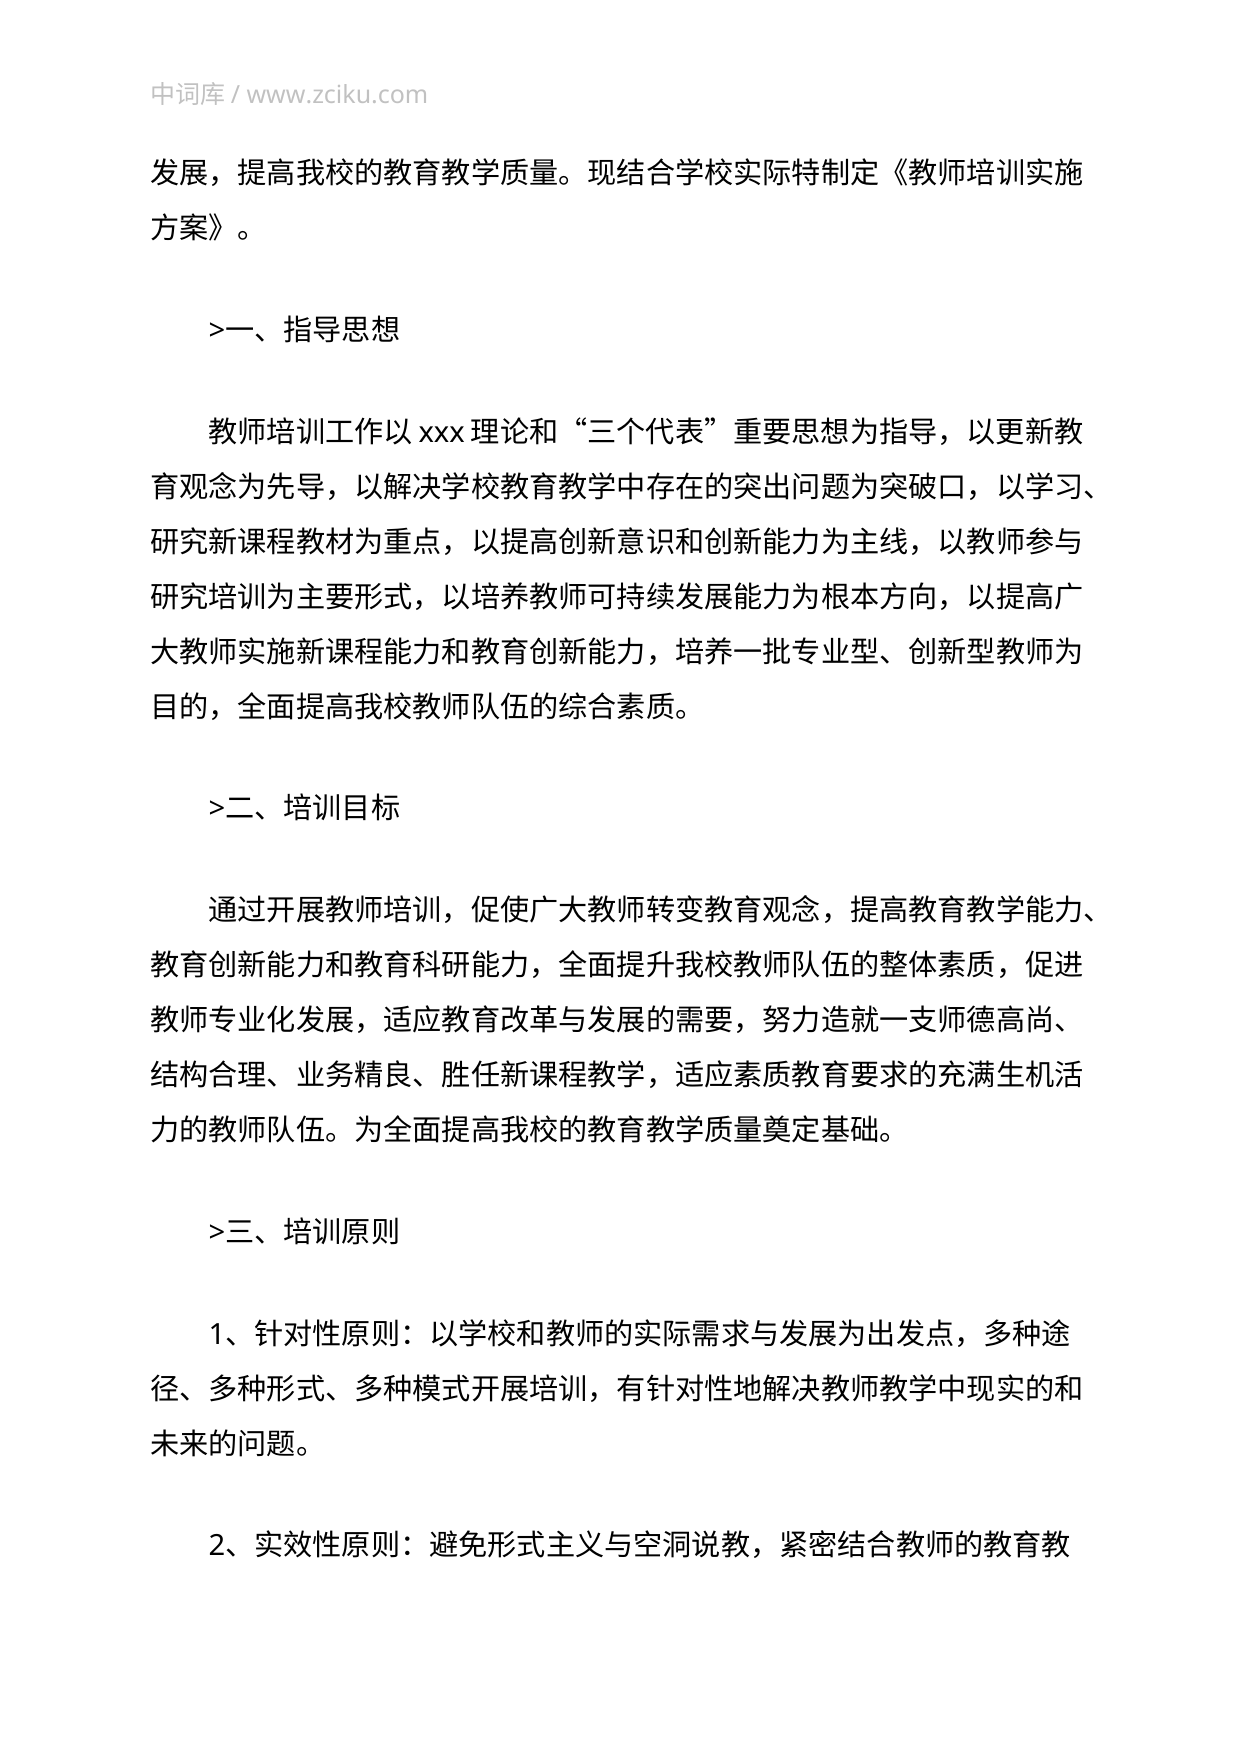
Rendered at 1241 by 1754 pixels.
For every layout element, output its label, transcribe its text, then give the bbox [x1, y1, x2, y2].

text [150, 1522, 1090, 1564]
text >三、培训原则 [150, 1208, 1090, 1251]
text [150, 150, 1090, 247]
text >二、培训目标 [150, 785, 1090, 827]
text 通过开展教师培训，促使广大教师转变教育观念，提高教育教学能力、教育创新能力和教育科研能力，全面提升我校教师队伍的整体素质，促进教师专业化发展，适应教育改革与发展的需要，努力造就一支师德高尚、结构合理、业务精良、胜任新课程教学，适应素质教育要求的充满生机活力的教师队伍。为全面提高我校的教育教学质量奠定基础。 [150, 887, 1090, 1149]
text >一、指导思想 [150, 307, 1090, 349]
text 教师培训工作以xxx理论和“三个代表”重要思想为指导，以更新教育观念为先导，以解决学校教育教学中存在的突出问题为突破口，以学习、研究新课程教材为重点，以提高创新意识和创新能力为主线，以教师参与研究培训为主要形式，以培养教师可持续发展能力为根本方向，以提高广大教师实施新课程能力和教育创新能力，培养一批专业型、创新型教师为目的，全面提高我校教师队伍的综合素质。 [150, 409, 1090, 726]
text 1、针对性原则：以学校和教师的实际需求与发展为出发点，多种途径、多种形式、多种模式开展培训，有针对性地解决教师教学中现实的和未来的问题。 [150, 1310, 1090, 1462]
